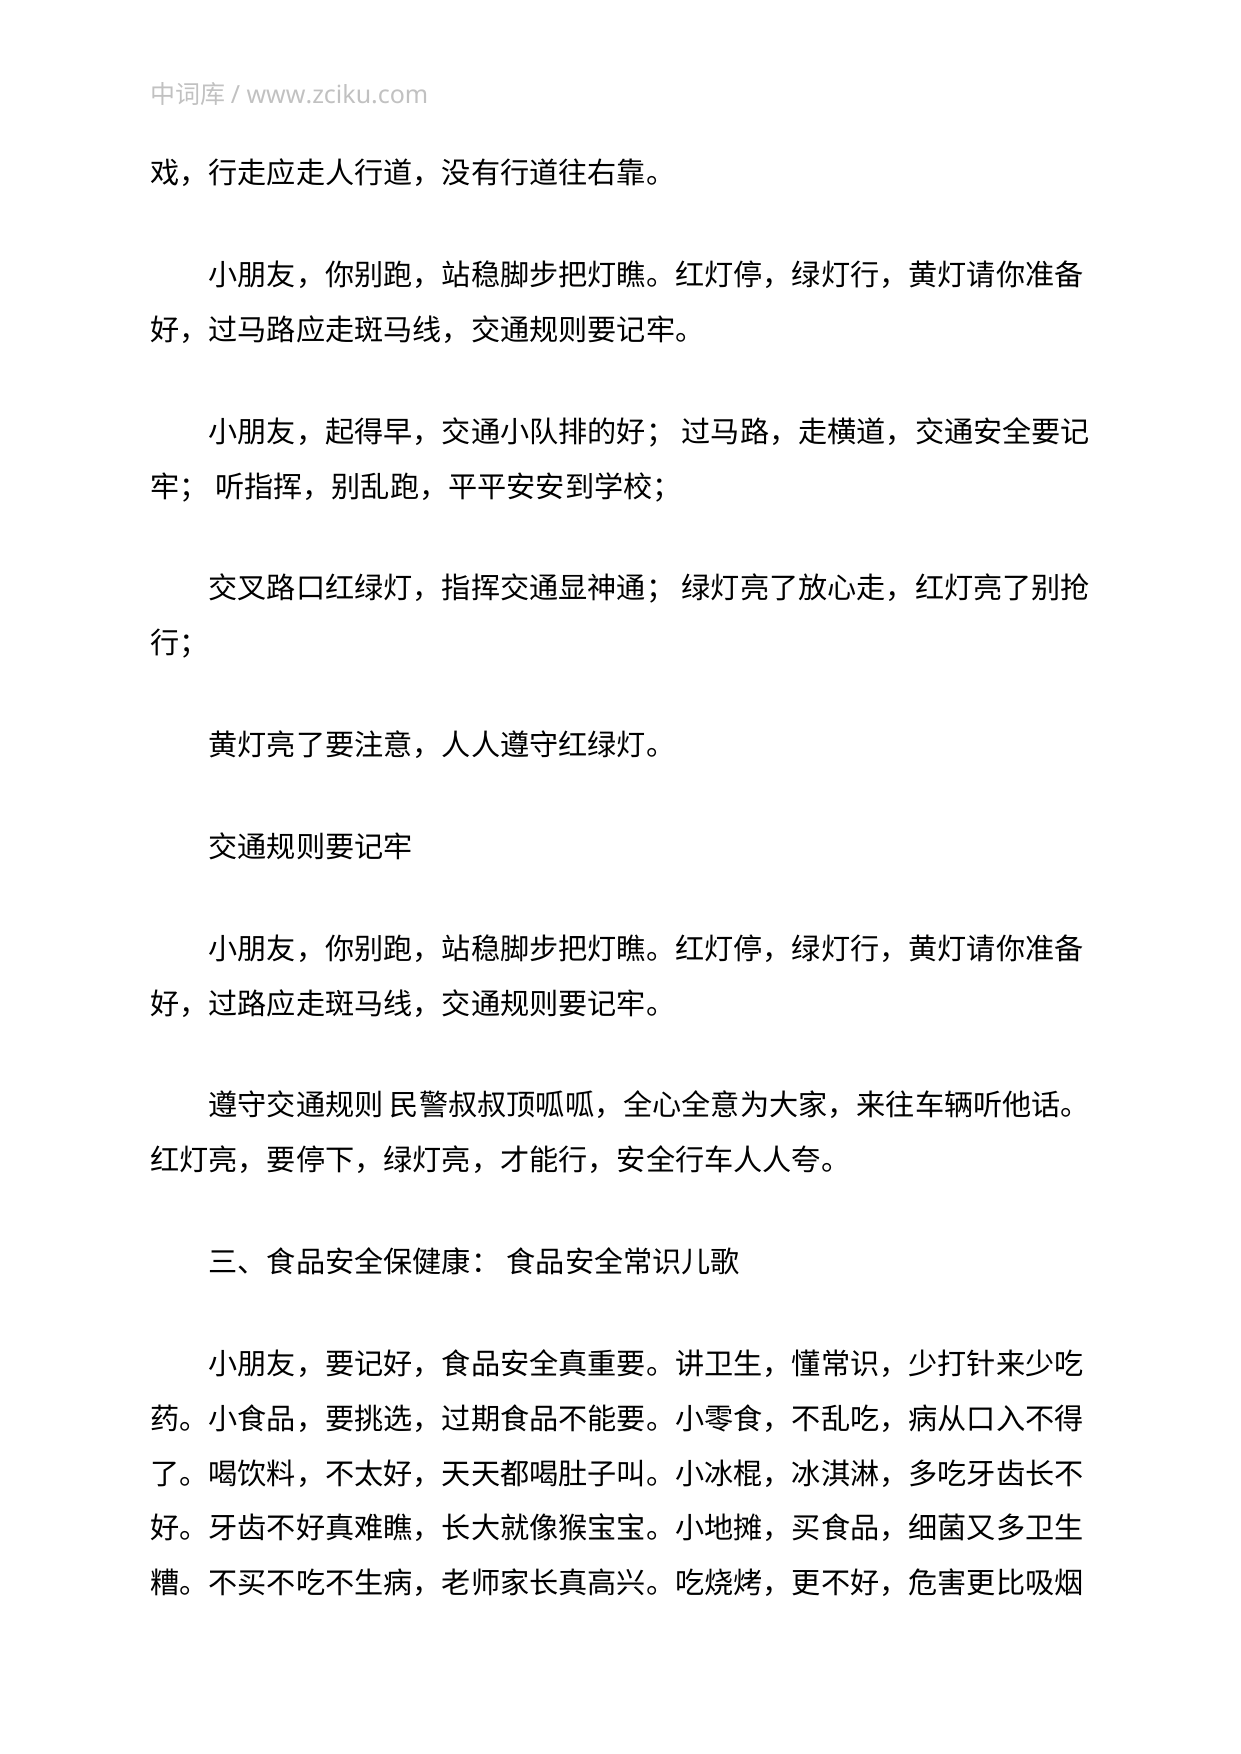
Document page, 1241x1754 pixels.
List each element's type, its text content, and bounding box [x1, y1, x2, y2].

text 小朋友，你别跑，站稳脚步把灯瞧。红灯停，绿灯行，黄灯请你准备好，过路应走斑马线，交通规则要记牢。 [150, 925, 1090, 1022]
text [150, 1340, 1090, 1602]
text 交通规则要记牢 [150, 823, 1090, 866]
text 三、食品安全保健康： 食品安全常识儿歌 [150, 1239, 1090, 1281]
text 遵守交通规则 民警叔叔顶呱呱，全心全意为大家，来往车辆听他话。红灯亮，要停下，绿灯亮，才能行，安全行车人人夸。 [150, 1082, 1090, 1179]
text 交叉路口红绿灯，指挥交通显神通； 绿灯亮了放心走，红灯亮了别抢行； [150, 565, 1090, 662]
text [150, 150, 1090, 192]
text 小朋友，起得早，交通小队排的好； 过马路，走横道，交通安全要记牢； 听指挥，别乱跑，平平安安到学校； [150, 408, 1090, 506]
text 小朋友，你别跑，站稳脚步把灯瞧。红灯停，绿灯行，黄灯请你准备好，过马路应走斑马线，交通规则要记牢。 [150, 252, 1090, 349]
text 黄灯亮了要注意，人人遵守红绿灯。 [150, 722, 1090, 764]
